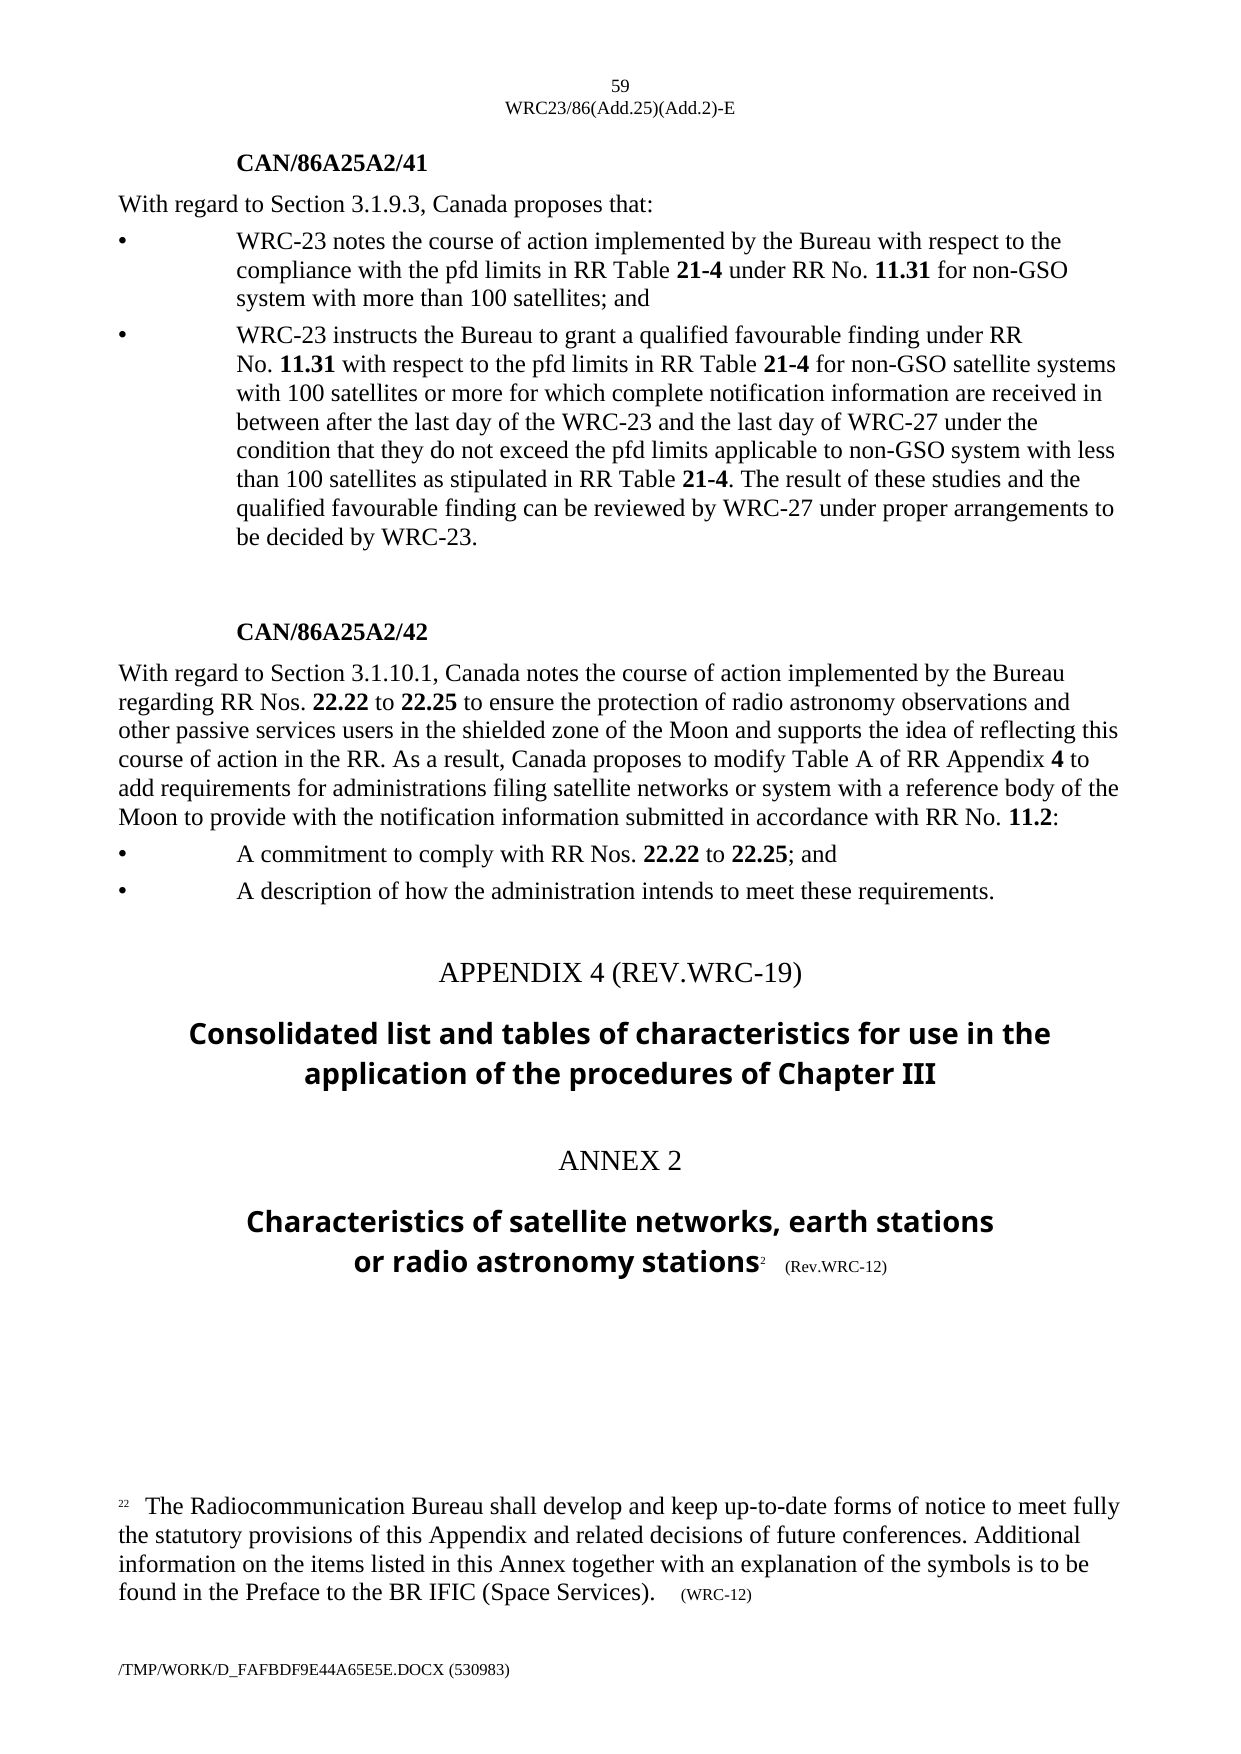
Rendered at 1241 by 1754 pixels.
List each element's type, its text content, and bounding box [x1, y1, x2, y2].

text With regard to Section 3.1.10.1, Canada notes the course of action implemented by the Bureau regarding RR Nos. 22.22 to 22.25 to ensure the protection of radio astronomy observations and other passive services users in the shielded zone of the Moon and supports the idea of reflecting this course of action in the RR. As a result, Canada proposes to modify Table A of RR Appendix 4 to add requirements for administrations filing satellite networks or system with a reference body of the Moon to provide with the notification information submitted in accordance with RR No. 11.2: [118, 658, 1122, 831]
text A commitment to comply with RR Nos. 22.22 to 22.25; and [118, 839, 1122, 868]
text APPENDIX 4 (REV.WRC-19) [118, 955, 1122, 988]
text With regard to Section 3.1.9.3, Canada proposes that: [118, 189, 1122, 218]
text CAN/86A25A2/42 [118, 617, 1122, 646]
text CAN/86A25A2/41 [118, 148, 1122, 176]
title Consolidated list and tables of characteristics for use in the application of the procedures of Chapter III [118, 1013, 1122, 1093]
text ANNEX 2 [118, 1143, 1122, 1176]
title Characteristics of satellite networks, earth stations or radio astronomy stations2 (Rev.WRC-12) [118, 1201, 1122, 1281]
text WRC-23 notes the course of action implemented by the Bureau with respect to the compliance with the pfd limits in RR Table 21-4 under RR No. 11.31 for non-GSO system with more than 100 satellites; and [118, 226, 1122, 312]
text A description of how the administration intends to meet these requirements. [118, 876, 1122, 905]
text WRC-23 instructs the Bureau to grant a qualified favourable finding under RR No. 11.31 with respect to the pfd limits in RR Table 21-4 for non-GSO satellite systems with 100 satellites or more for which complete notification information are received in between after the last day of the WRC-23 and the last day of WRC-27 under the condition that they do not exceed the pfd limits applicable to non-GSO system with less than 100 satellites as stipulated in RR Table 21-4. The result of these studies and the qualified favourable finding can be reviewed by WRC-27 under proper arrangements to be decided by WRC-23. [118, 321, 1122, 551]
